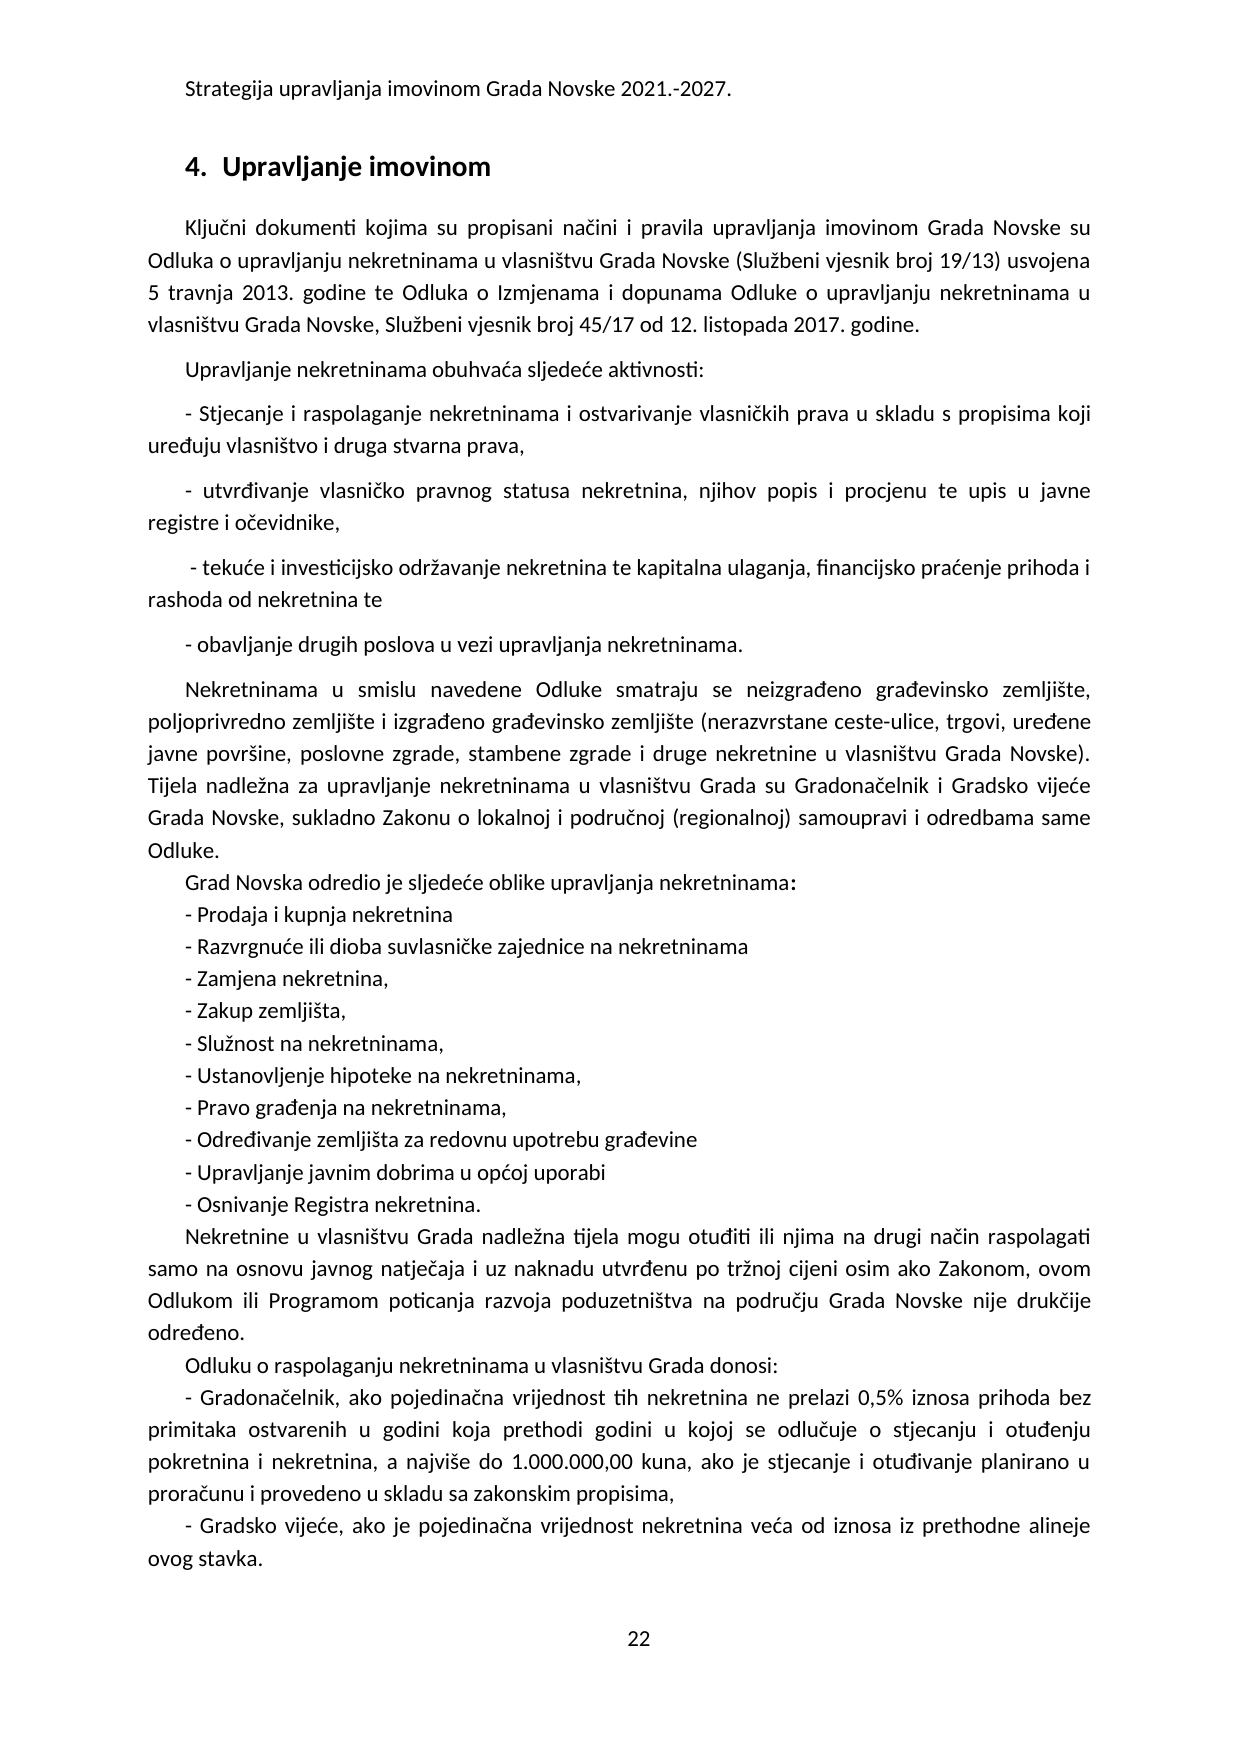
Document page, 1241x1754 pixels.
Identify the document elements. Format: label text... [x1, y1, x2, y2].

text - Gradsko vijeće, ako je pojedinačna vrijednost nekretnina veća od iznosa iz prethodne alineje ovog stavka. [148, 1512, 1093, 1572]
text - tekuće i investicijsko održavanje nekretnina te kapitalna ulaganja, financijsko praćenje prihoda i rashoda od nekretnina te [148, 553, 1093, 613]
text - Pravo građenja na nekretninama, [148, 1093, 1093, 1121]
text Nekretninama u smislu navedene Odluke smatraju se neizgrađeno građevinsko zemljište, poljoprivredno zemljište i izgrađeno građevinsko zemljište (nerazvrstane ceste-ulice, trgovi, uređene javne površine, poslovne zgrade, stambene zgrade i druge nekretnine u vlasništvu Grada Novske). Tijela nadležna za upravljanje nekretninama u vlasništvu Grada su Gradonačelnik i Gradsko vijeće Grada Novske, sukladno Zakonu o lokalnoj i područnoj (regionalnoj) samoupravi i odredbama same Odluke. [148, 675, 1093, 864]
text - Služnost na nekretninama, [148, 1029, 1093, 1057]
text Odluku o raspolaganju nekretninama u vlasništvu Grada donosi: [148, 1351, 1093, 1379]
subtitle Upravljanje imovinom [185, 148, 1093, 183]
text - Osnivanje Registra nekretnina. [148, 1190, 1093, 1218]
text Grad Novska odredio je sljedeće oblike upravljanja nekretninama: [148, 868, 1093, 896]
text - utvrđivanje vlasničko pravnog statusa nekretnina, njihov popis i procjenu te upis u javne registre i očevidnike, [148, 476, 1093, 537]
text - Zamjena nekretnina, [148, 964, 1093, 992]
text - Stjecanje i raspolaganje nekretninama i ostvarivanje vlasničkih prava u skladu s propisima koji uređuju vlasništvo i druga stvarna prava, [148, 399, 1093, 460]
text - Gradonačelnik, ako pojedinačna vrijednost tih nekretnina ne prelazi 0,5% iznosa prihoda bez primitaka ostvarenih u godini koja prethodi godini u kojoj se odlučuje o stjecanju i otuđenju pokretnina i nekretnina, a najviše do 1.000.000,00 kuna, ako je stjecanje i otuđivanje planirano u proračunu i provedeno u skladu sa zakonskim propisima, [148, 1383, 1093, 1507]
text - Ustanovljenje hipoteke na nekretninama, [148, 1061, 1093, 1089]
text - Zakup zemljišta, [148, 997, 1093, 1025]
text Upravljanje nekretninama obuhvaća sljedeće aktivnosti: [148, 355, 1093, 383]
text - obavljanje drugih poslova u vezi upravljanja nekretninama. [148, 630, 1093, 658]
text - Razvrgnuće ili dioba suvlasničke zajednice na nekretninama [148, 932, 1093, 960]
text - Određivanje zemljišta za redovnu upotrebu građevine [148, 1125, 1093, 1153]
text - Upravljanje javnim dobrima u općoj uporabi [148, 1158, 1093, 1186]
text Nekretnine u vlasništvu Grada nadležna tijela mogu otuđiti ili njima na drugi način raspolagati samo na osnovu javnog natječaja i uz naknadu utvrđenu po tržnoj cijeni osim ako Zakonom, ovom Odlukom ili Programom poticanja razvoja poduzetništva na području Grada Novske nije drukčije određeno. [148, 1222, 1093, 1347]
text Ključni dokumenti kojima su propisani načini i pravila upravljanja imovinom Grada Novske su Odluka o upravljanju nekretninama u vlasništvu Grada Novske (Službeni vjesnik broj 19/13) usvojena 5 travnja 2013. godine te Odluka o Izmjenama i dopunama Odluke o upravljanju nekretninama u vlasništvu Grada Novske, Službeni vjesnik broj 45/17 od 12. listopada 2017. godine. [148, 213, 1093, 338]
text - Prodaja i kupnja nekretnina [148, 900, 1093, 928]
